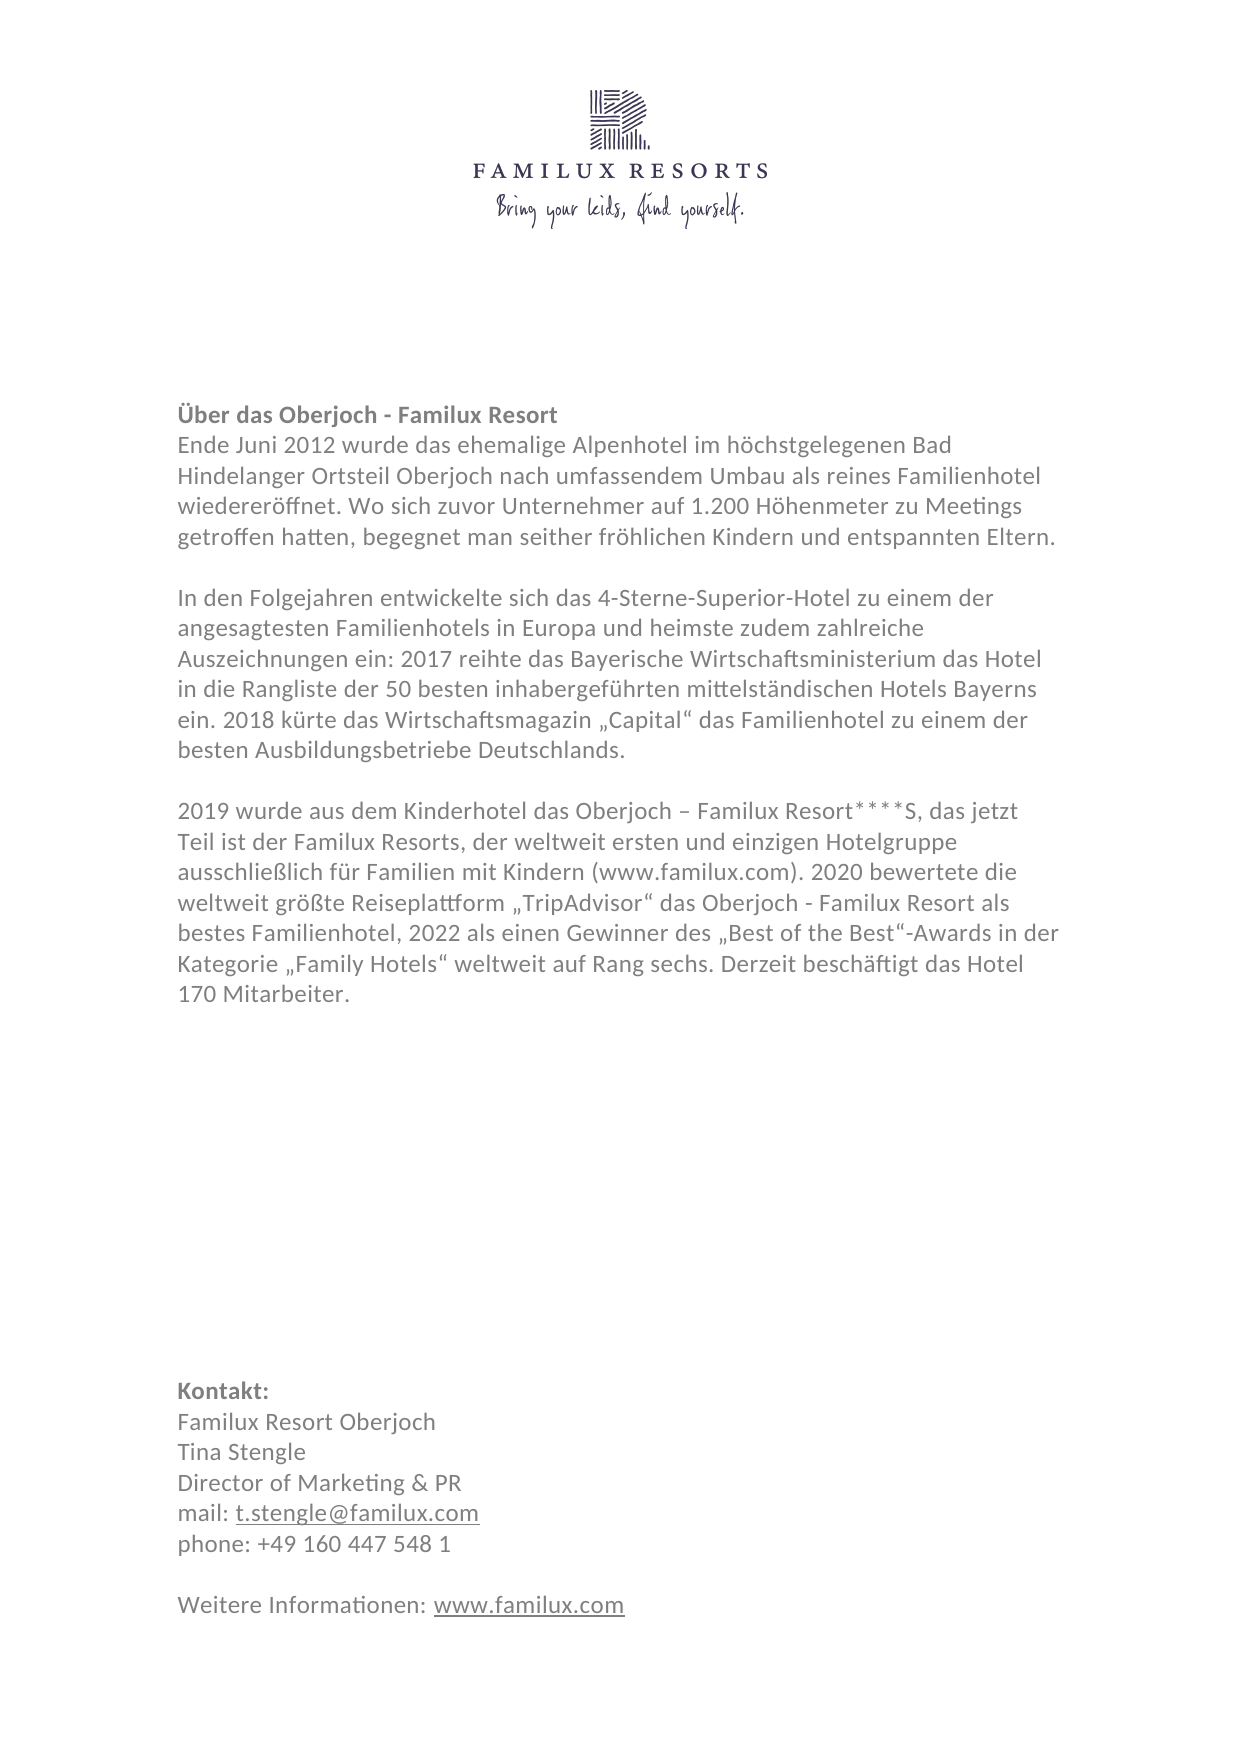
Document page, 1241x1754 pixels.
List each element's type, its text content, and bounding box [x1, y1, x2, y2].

text Kontakt: Familux Resort Oberjoch Tina Stengle Director of Marketing & PR mail: t.stengle@familux.com phone: +49 160 447 548 1 Weitere Informationen: www.familux.com [177, 1375, 1063, 1619]
text Ende Juni 2012 wurde das ehemalige Alpenhotel im höchstgelegenen Bad Hindelanger Ortsteil Oberjoch nach umfassendem Umbau als reines Familienhotel wiedereröffnet. Wo sich zuvor Unternehmer auf 1.200 Höhenmeter zu Meetings getroffen hatten, begegnet man seither fröhlichen Kindern und entspannten Eltern. [177, 429, 1063, 551]
text Über das Oberjoch - Familux Resort [177, 399, 1063, 429]
text In den Folgejahren entwickelte sich das 4-Sterne-Superior-Hotel zu einem der angesagtesten Familienhotels in Europa und heimste zudem zahlreiche Auszeichnungen ein: 2017 reihte das Bayerische Wirtschaftsministerium das Hotel in die Rangliste der 50 besten inhabergeführten mittelständischen Hotels Bayerns ein. 2018 kürte das Wirtschaftsmagazin „Capital“ das Familienhotel zu einem der besten Ausbildungsbetriebe Deutschlands. [177, 582, 1063, 765]
text 2019 wurde aus dem Kinderhotel das Oberjoch – Familux Resort****S, das jetzt Teil ist der Familux Resorts, der weltweit ersten und einzigen Hotelgruppe ausschließlich für Familien mit Kindern (www.familux.com). 2020 bewertete die weltweit größte Reiseplattform „TripAdvisor“ das Oberjoch - Familux Resort als bestes Familienhotel, 2022 als einen Gewinner des „Best of the Best“-Awards in der Kategorie „Family Hotels“ weltweit auf Rang sechs. Derzeit beschäftigt das Hotel 170 Mitarbeiter. [177, 796, 1063, 1009]
picture [473, 90, 767, 229]
